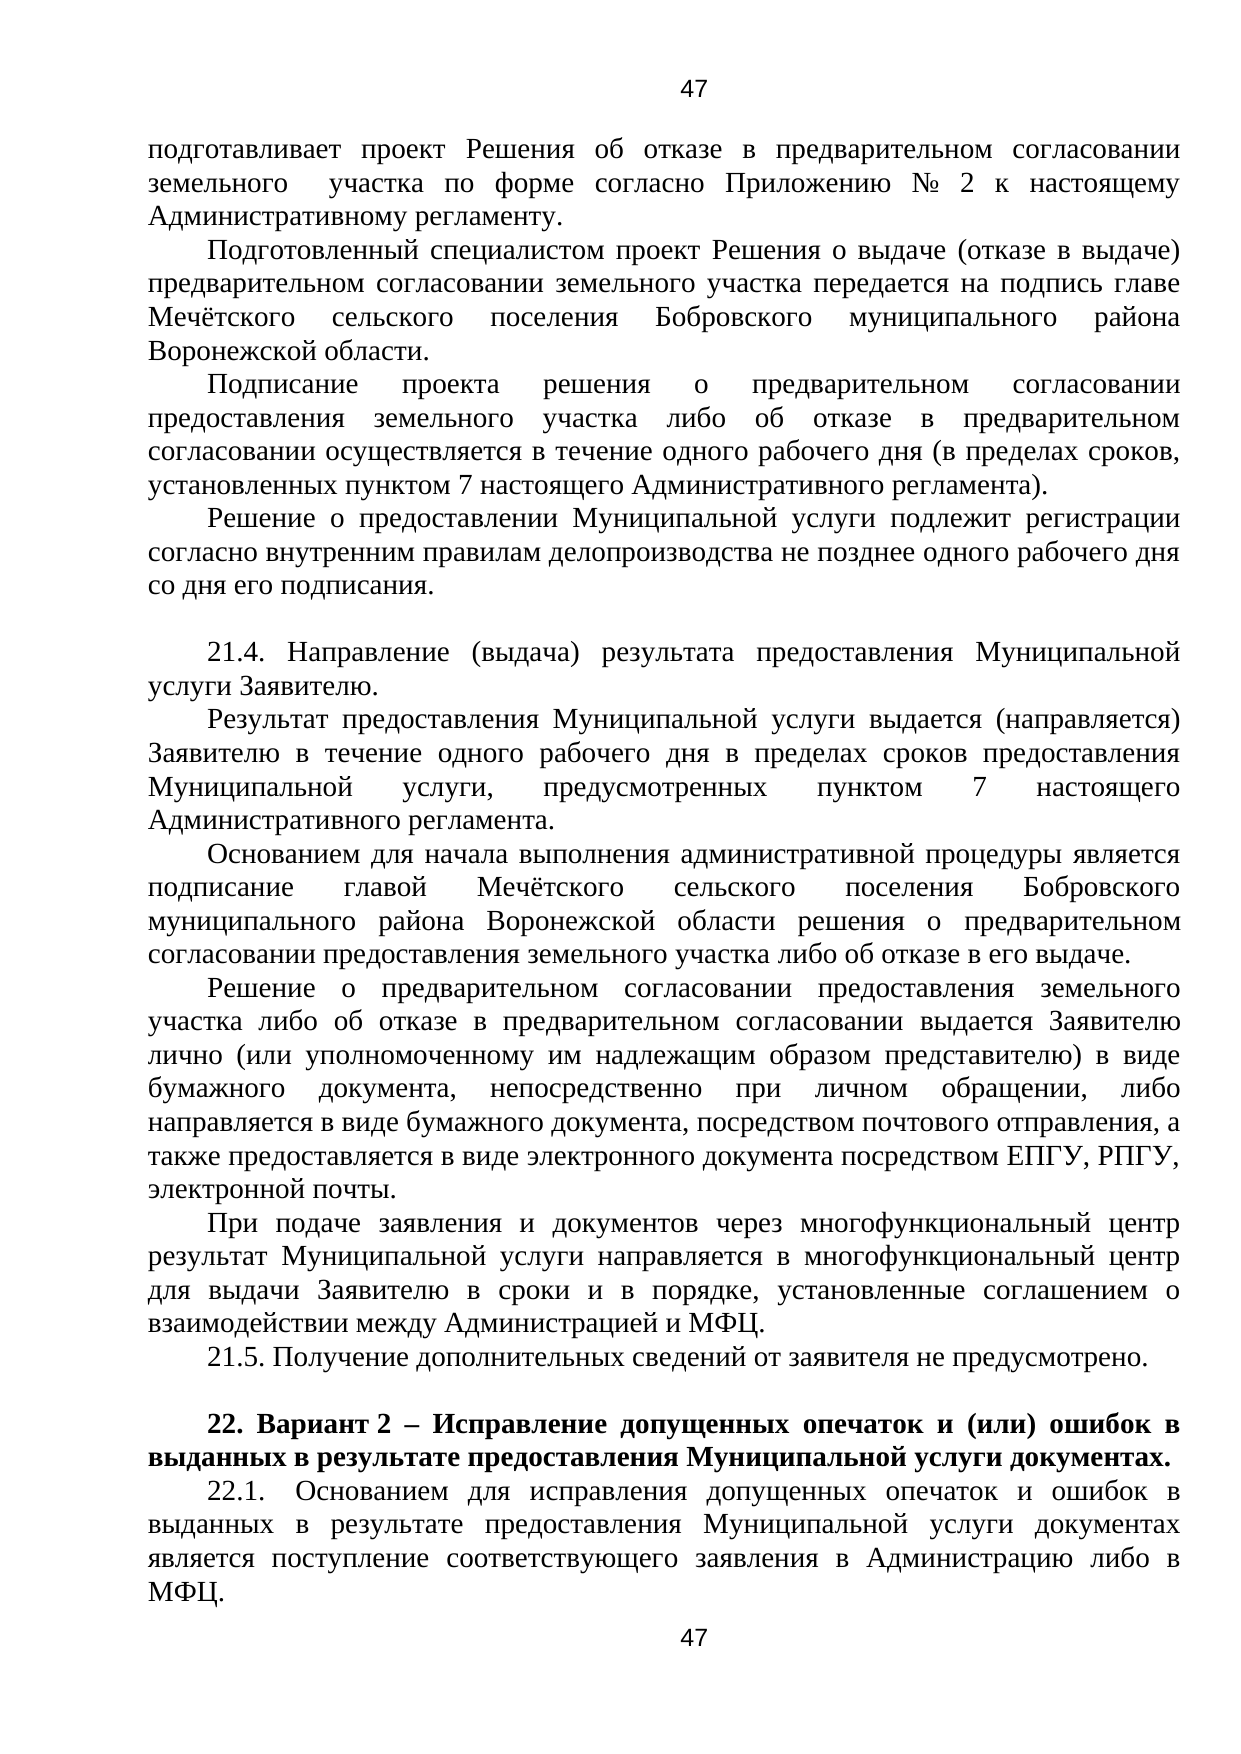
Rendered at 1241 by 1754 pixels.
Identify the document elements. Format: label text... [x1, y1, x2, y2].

list Основанием для исправления допущенных опечаток и ошибок в выданных в результате предоставления Муниципальной услуги документах является поступление соответствующего заявления в Администрацию либо в МФЦ. [148, 1473, 1181, 1607]
text Решение о предоставлении Муниципальной услуги подлежит регистрации согласно внутренним правилам делопроизводства не позднее одного рабочего дня со дня его подписания. [148, 500, 1181, 601]
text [148, 131, 1181, 232]
text Подписание проекта решения о предварительном согласовании предоставления земельного участка либо об отказе в предварительном согласовании осуществляется в течение одного рабочего дня (в пределах сроков, установленных пунктом 7 настоящего Административного регламента). [148, 366, 1181, 500]
text 21.5. Получение дополнительных сведений от заявителя не предусмотрено. [148, 1339, 1181, 1372]
text Подготовленный специалистом проект Решения о выдаче (отказе в выдаче) предварительном согласовании земельного участка передается на подпись главе Мечётского сельского поселения Бобровского муниципального района Воронежской области. [148, 232, 1181, 366]
text Результат предоставления Муниципальной услуги выдается (направляется) Заявителю в течение одного рабочего дня в пределах сроков предоставления Муниципальной услуги, предусмотренных пунктом 7 настоящего Административного регламента. [148, 702, 1181, 836]
text 21.4. Направление (выдача) результата предоставления Муниципальной услуги Заявителю. [148, 634, 1181, 702]
text Основанием для начала выполнения административной процедуры является подписание главой Мечётского сельского поселения Бобровского муниципального района Воронежской области решения о предварительном согласовании предоставления земельного участка либо об отказе в его выдаче. [148, 836, 1181, 970]
text При подаче заявления и документов через многофункциональный центр результат Муниципальной услуги направляется в многофункциональный центр для выдачи Заявителю в сроки и в порядке, установленные соглашением о взаимодействии между Администрацией и МФЦ. [148, 1205, 1181, 1339]
text Решение о предварительном согласовании предоставления земельного участка либо об отказе в предварительном согласовании выдается Заявителю лично (или уполномоченному им надлежащим образом представителю) в виде бумажного документа, непосредственно при личном обращении, либо направляется в виде бумажного документа, посредством почтового отправления, а также предоставляется в виде электронного документа посредством ЕПГУ, РПГУ, электронной почты. [148, 970, 1181, 1205]
list 22. Вариант 2 – Исправление допущенных опечаток и (или) ошибок в выданных в результате предоставления Муниципальной услуги документах. [148, 1406, 1181, 1473]
